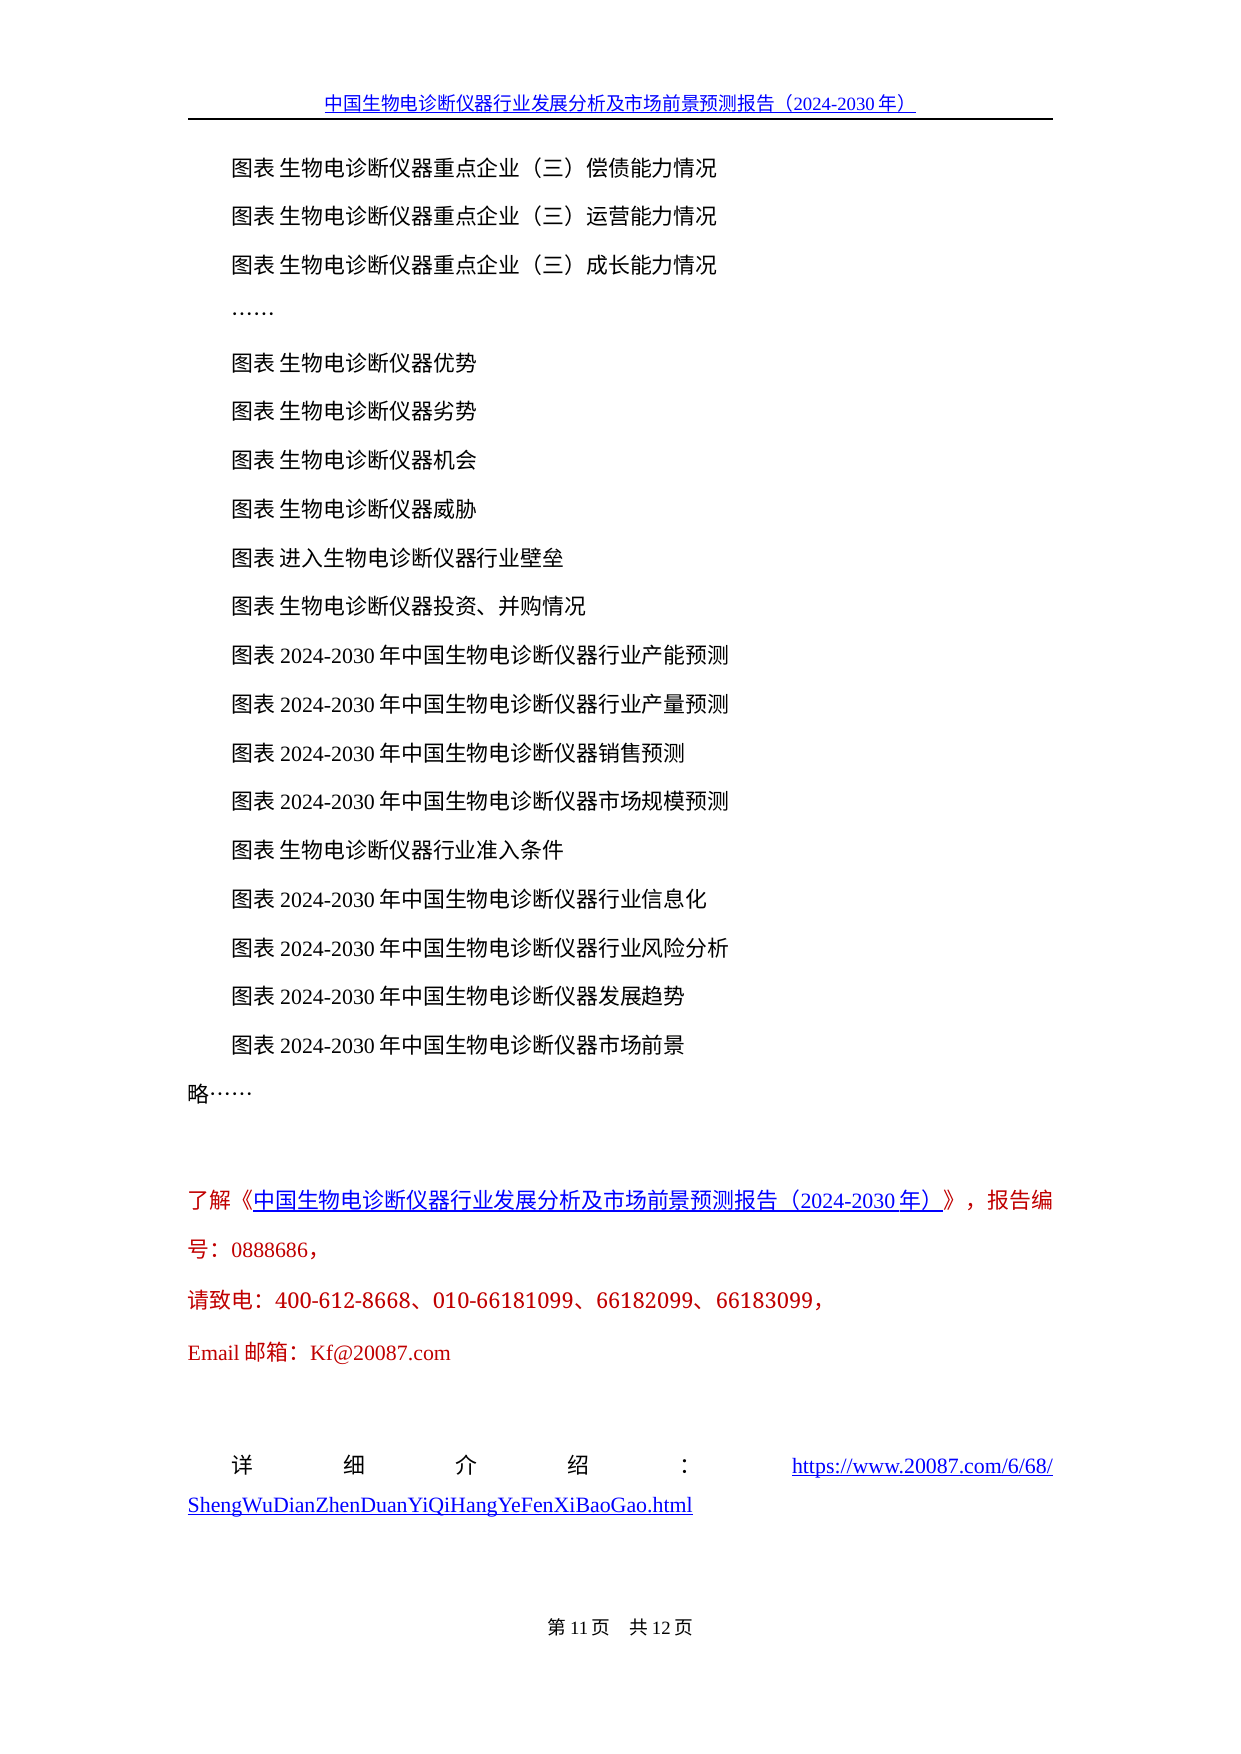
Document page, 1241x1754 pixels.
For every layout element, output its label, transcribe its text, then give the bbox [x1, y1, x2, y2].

text 请致电：400-612-8668、010-66181099、66182099、66183099， [187, 1283, 1053, 1316]
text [187, 150, 1053, 1109]
text 了解《中国生物电诊断仪器行业发展分析及市场前景预测报告（2024-2030年）》，报告编号：0888686， [187, 1183, 1053, 1264]
text 详细介绍：https://www.20087.com/6/68/ShengWuDianZhenDuanYiQiHangYeFenXiBaoGao.html [187, 1448, 1053, 1521]
text Email邮箱：Kf@20087.com [187, 1335, 1053, 1367]
